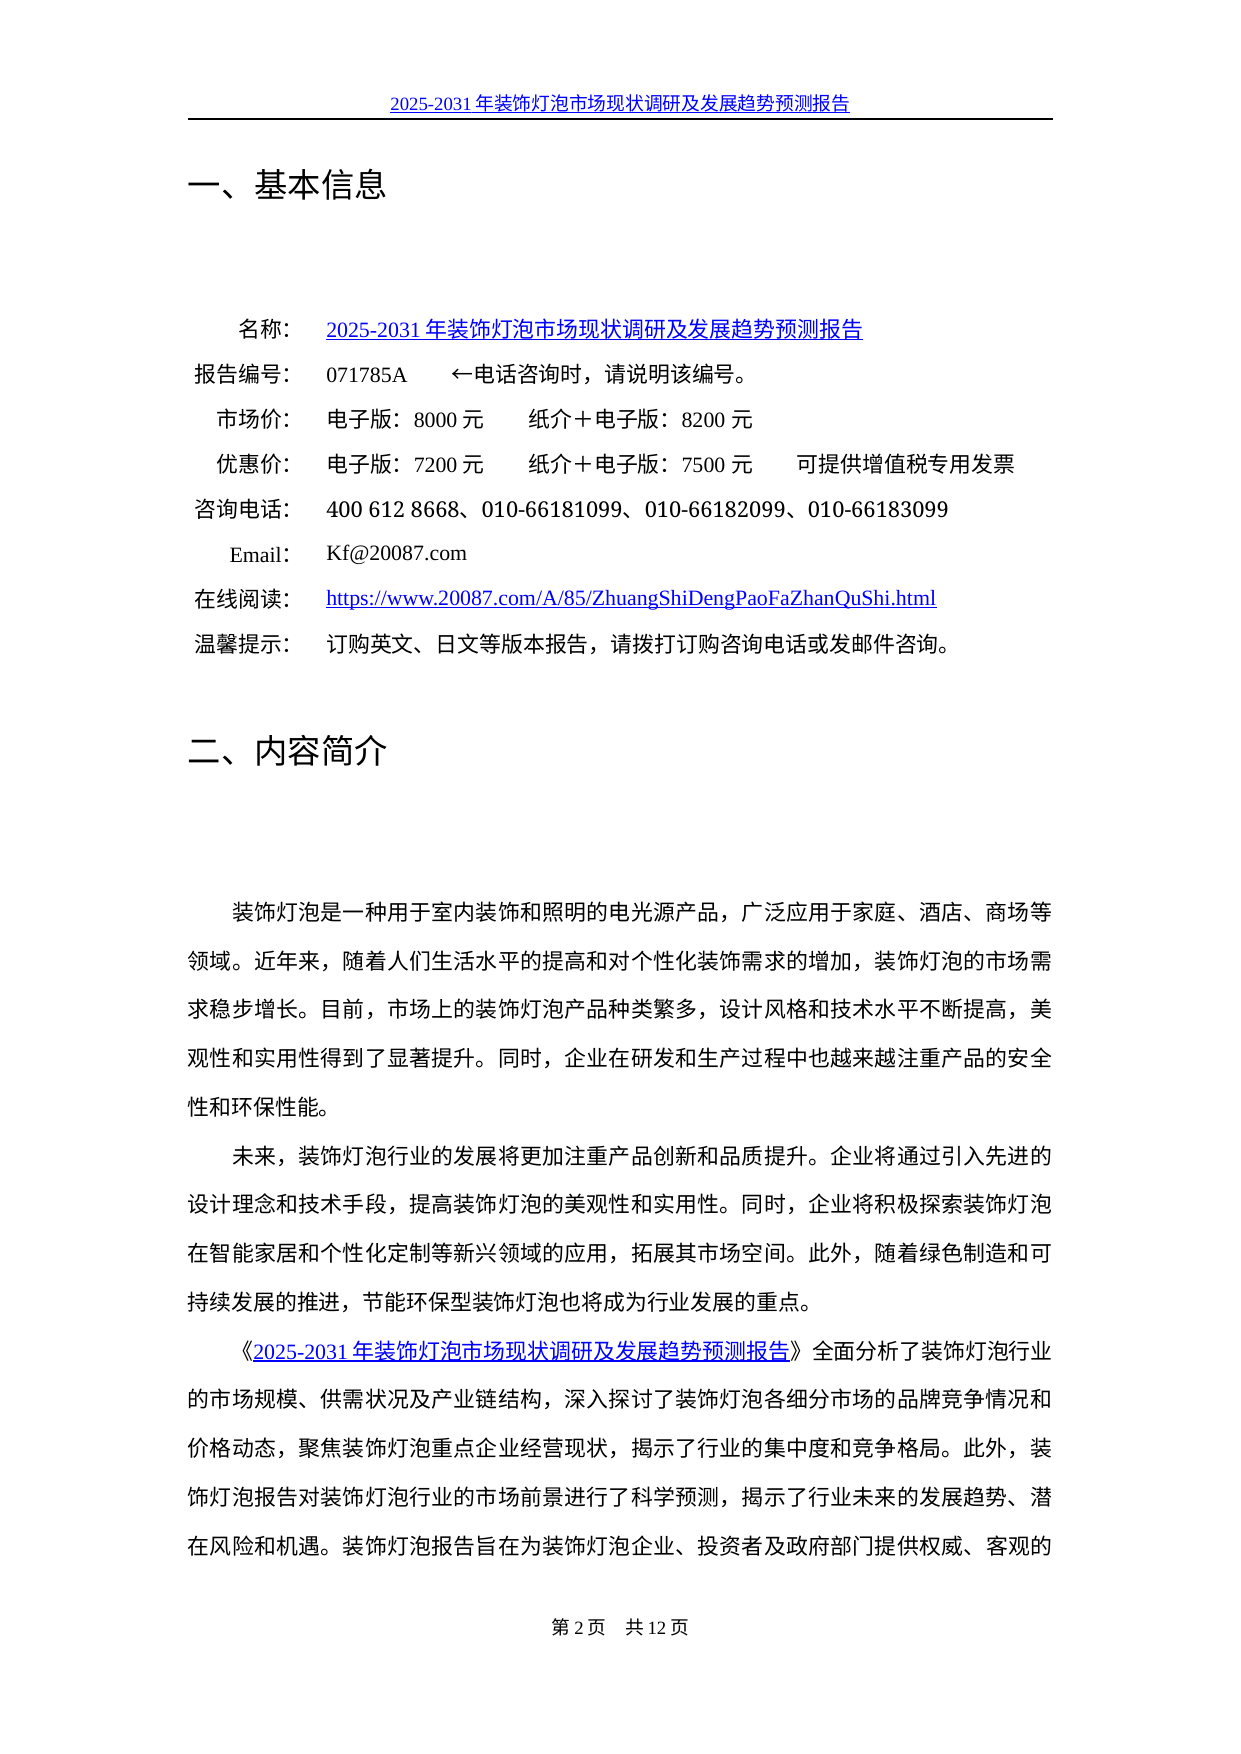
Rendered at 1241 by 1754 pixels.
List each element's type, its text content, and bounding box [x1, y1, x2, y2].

table_cell 电子版：7200 元 纸介＋电子版：7500 元 可提供增值税专用发票 [315, 447, 1073, 492]
table_cell 咨询电话： [167, 492, 315, 537]
table_cell 报告编号： [167, 357, 315, 402]
title 一、基本信息 [187, 150, 1053, 215]
table_cell 优惠价： [167, 447, 315, 492]
title 二、内容简介 [187, 717, 1053, 782]
table_cell 订购英文、日文等版本报告，请拨打订购咨询电话或发邮件咨询。 [315, 627, 1073, 672]
table_cell Kf@20087.com [315, 537, 1073, 582]
table_cell 071785A ←电话咨询时，请说明该编号。 [315, 357, 1073, 402]
table_cell 市场价： [167, 402, 315, 447]
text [187, 894, 1053, 1561]
table_header 2025-2031年装饰灯泡市场现状调研及发展趋势预测报告 [315, 312, 1073, 357]
table_cell Email： [167, 537, 315, 582]
table_cell [315, 582, 1073, 627]
table_cell 电子版：8000 元 纸介＋电子版：8200 元 [315, 402, 1073, 447]
table_cell 在线阅读： [167, 582, 315, 627]
table_cell 400 612 8668、010-66181099、010-66182099、010-66183099 [315, 492, 1073, 537]
table_header 名称： [167, 312, 315, 357]
table_cell 温馨提示： [167, 627, 315, 672]
